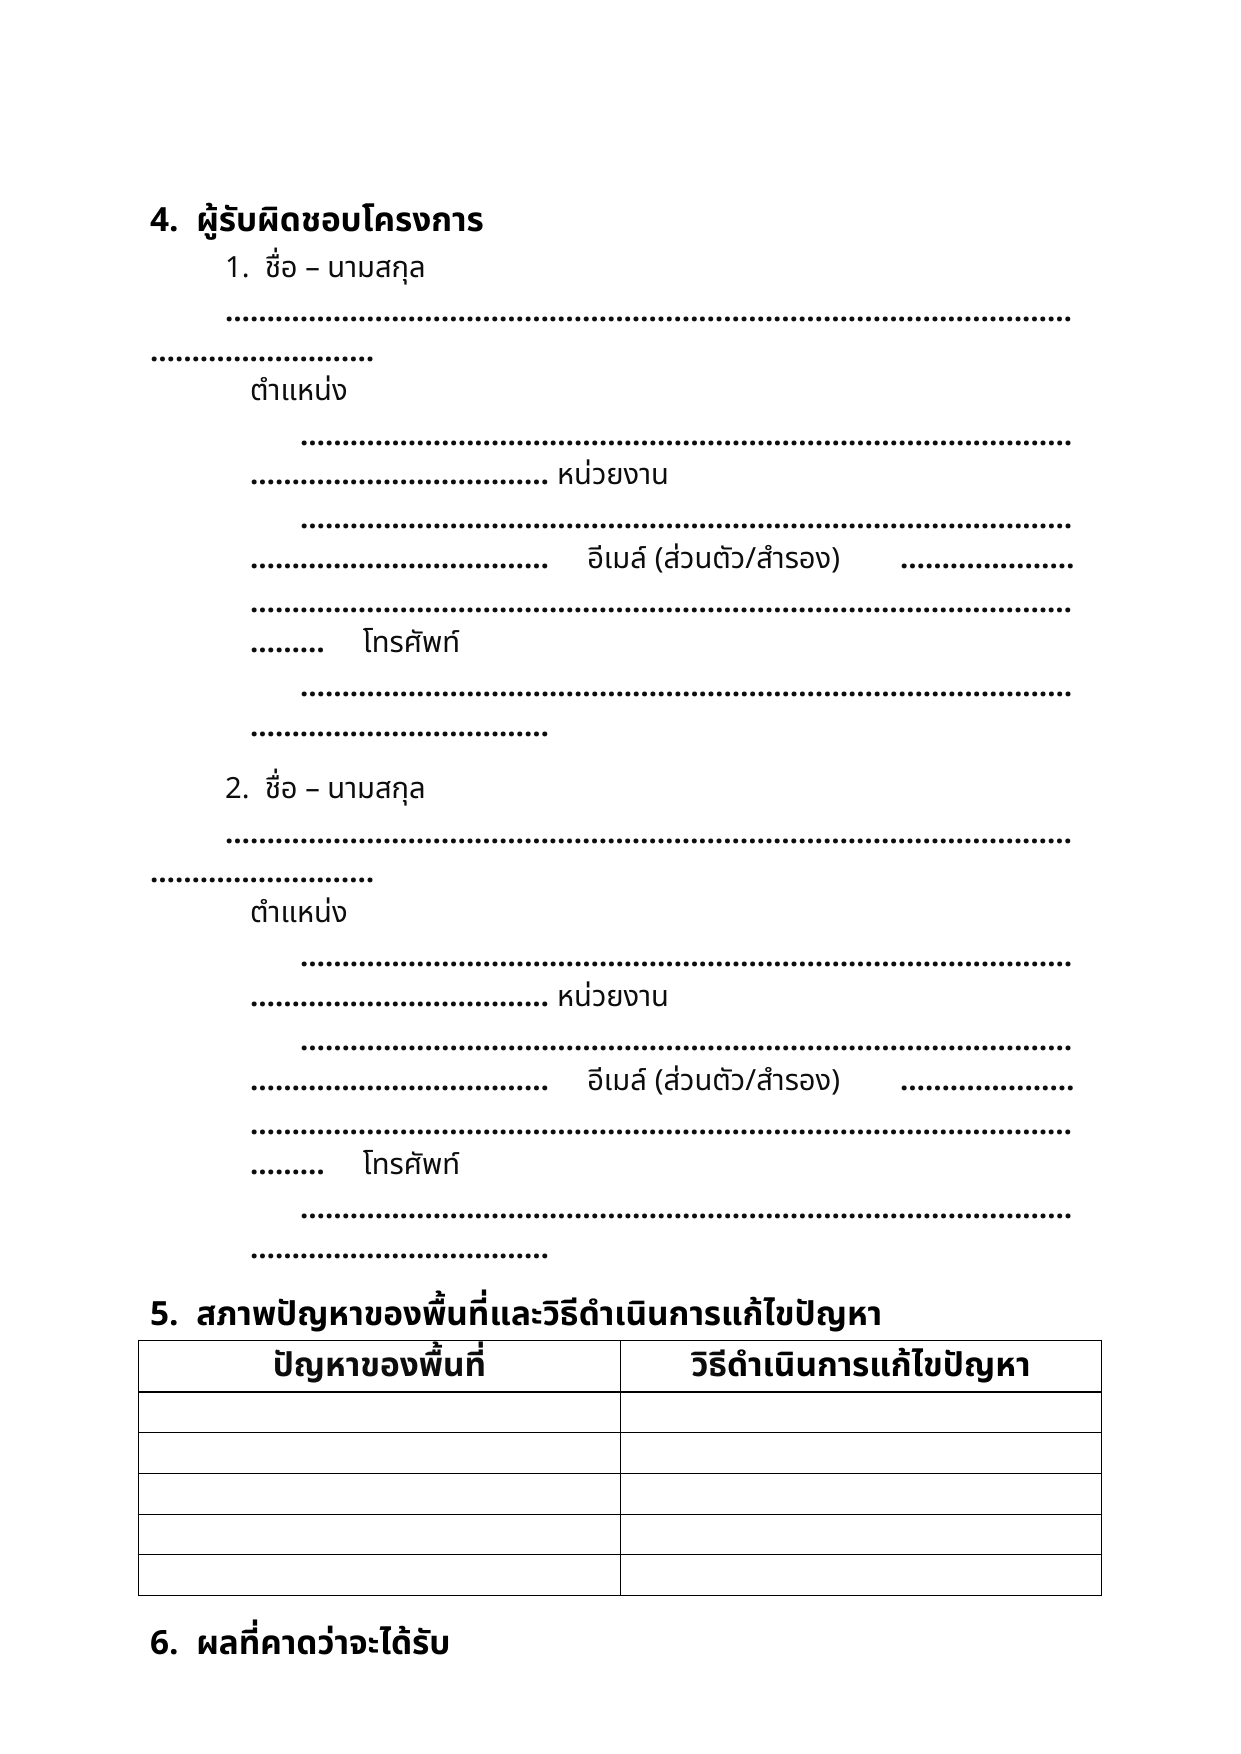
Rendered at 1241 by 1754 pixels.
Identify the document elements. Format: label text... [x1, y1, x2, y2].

table_cell [139, 1393, 620, 1432]
table_header วิธีดำเนินการแก้ไขปัญหา [621, 1341, 1101, 1391]
text 5. สภาพปัญหาของพื้นที่และวิธีดำเนินการแก้ไขปัญหา [150, 1289, 1090, 1340]
text 4. ผู้รับผิดชอบโครงการ [150, 195, 1090, 246]
table_cell [139, 1515, 620, 1554]
table_cell [139, 1433, 620, 1473]
text 2. ชื่อ – นามสกุล ………………………………………………………………………………………………………………… [150, 768, 1090, 891]
table_cell [621, 1433, 1101, 1473]
table_cell [139, 1474, 620, 1514]
table_cell [621, 1393, 1101, 1432]
text 1. ชื่อ – นามสกุล ………………………………………………………………………………………………………………… [150, 246, 1090, 370]
text 6. ผลที่คาดว่าจะได้รับ [150, 1619, 1090, 1669]
text ตำแหน่ง ………………………………………………………………………………………………………………… หน่วยงาน ………………………………………………………………………………………………………………… อีเมล์ (ส่วนตัว/สำรอง) ………………………………………………………………………………………………………………… โทรศัพท์ ………………………………………………………………………………………………………………… [250, 891, 1090, 1267]
table_cell [621, 1555, 1101, 1595]
table_cell [139, 1555, 620, 1595]
text ตำแหน่ง ………………………………………………………………………………………………………………… หน่วยงาน ………………………………………………………………………………………………………………… อีเมล์ (ส่วนตัว/สำรอง) ………………………………………………………………………………………………………………… โทรศัพท์ ………………………………………………………………………………………………………………… [250, 370, 1090, 745]
table_header ปัญหาของพื้นที่ [139, 1341, 620, 1391]
table_cell [621, 1515, 1101, 1554]
table_cell [621, 1474, 1101, 1514]
